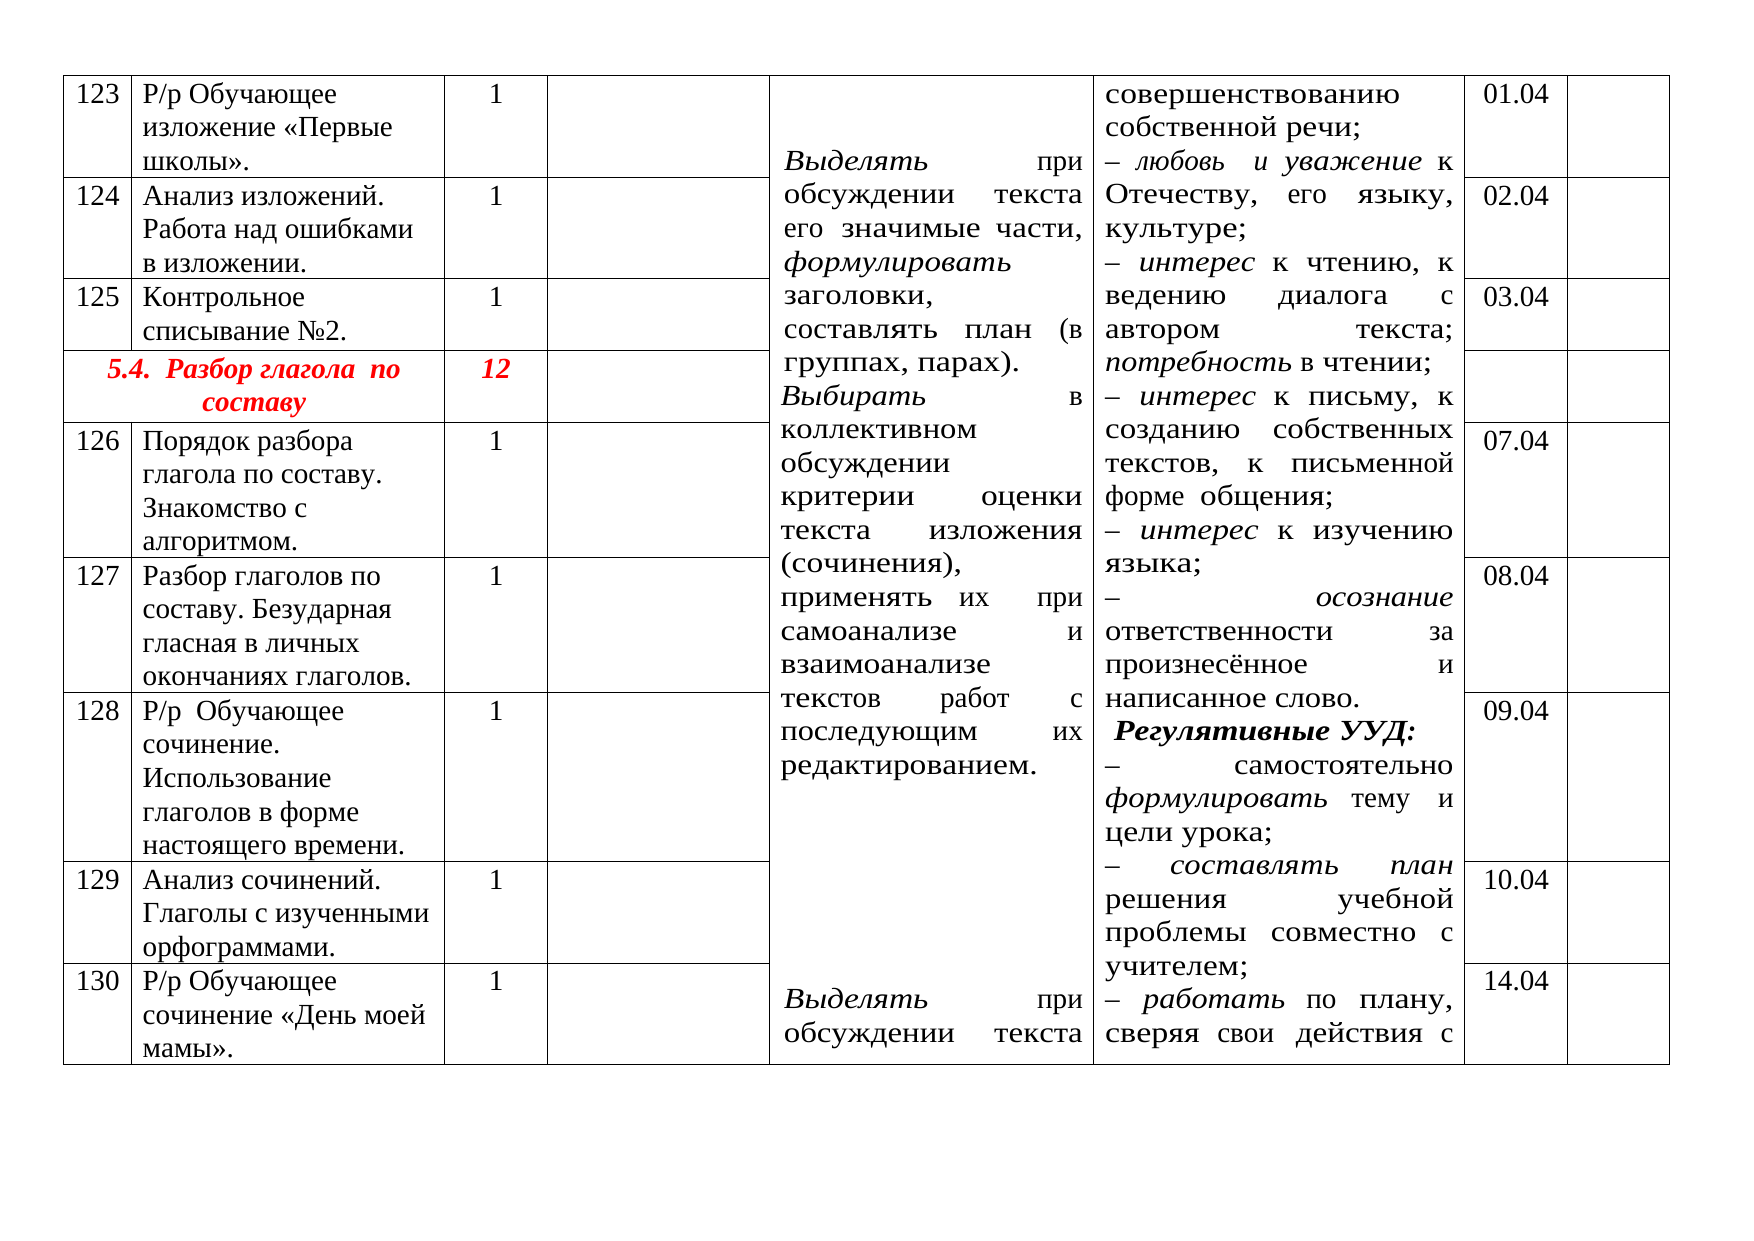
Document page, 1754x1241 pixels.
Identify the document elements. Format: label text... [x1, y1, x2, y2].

table_cell 127 [64, 558, 131, 692]
table_cell 1 [445, 693, 547, 861]
table_cell 1 [445, 423, 547, 557]
table_cell [548, 693, 769, 861]
table_cell [1568, 558, 1669, 692]
table_cell [1568, 423, 1669, 557]
table_cell 128 [64, 693, 131, 861]
table_cell 09.04 [1465, 693, 1567, 861]
table_cell Р/р Обучающее сочинение. Использование глаголов в форме настоящего времени. [132, 693, 444, 861]
table_cell 124 [64, 178, 131, 278]
table_cell 12 [445, 351, 547, 422]
table_cell Р/р Обучающее сочинение «День моей мамы». [132, 964, 444, 1064]
table_cell [548, 351, 769, 422]
table_cell Анализ сочинений. Глаголы с изученными орфограммами. [132, 862, 444, 962]
table_cell [1568, 964, 1669, 1064]
table_cell 01.04 [1465, 76, 1567, 177]
table_cell Порядок разбора глагола по составу. Знакомство с алгоритмом. [132, 423, 444, 557]
table_cell [1568, 178, 1669, 278]
table_cell 5.4. Разбор глагола по составу [64, 351, 444, 422]
table_cell 1 [445, 279, 547, 350]
table_cell 129 [64, 862, 131, 962]
table_cell 1 [445, 558, 547, 692]
table_cell Контрольное списывание №2. [132, 279, 444, 350]
table_cell Анализ изложений. Работа над ошибками в изложении. [132, 178, 444, 278]
table_cell [1568, 351, 1669, 422]
table_cell 125 [64, 279, 131, 350]
table_cell 07.04 [1465, 423, 1567, 557]
table_cell [548, 279, 769, 350]
table_cell 126 [64, 423, 131, 557]
table_cell Разбор глаголов по составу. Безударная гласная в личных окончаниях глаголов. [132, 558, 444, 692]
table_cell 1 [445, 178, 547, 278]
table_cell [548, 862, 769, 962]
table_cell 03.04 [1465, 279, 1567, 350]
table_cell 08.04 [1465, 558, 1567, 692]
table_cell 1 [445, 76, 547, 177]
table_cell 02.04 [1465, 178, 1567, 278]
table_cell [1465, 351, 1567, 422]
table_cell 123 [64, 76, 131, 177]
table_cell [1568, 693, 1669, 861]
table_cell 130 [64, 964, 131, 1064]
table_cell [1568, 279, 1669, 350]
table_cell 14.04 [1465, 964, 1567, 1064]
table_cell Р/р Обучающее изложение «Первые школы». [132, 76, 444, 177]
table_cell 1 [445, 964, 547, 1064]
table_cell [548, 76, 769, 177]
table_cell [1568, 862, 1669, 962]
table_cell 1 [445, 862, 547, 962]
table_cell 10.04 [1465, 862, 1567, 962]
table_cell [548, 423, 769, 557]
table_cell [548, 964, 769, 1064]
table_cell [1568, 76, 1669, 177]
table_cell [548, 558, 769, 692]
table_cell [548, 178, 769, 278]
